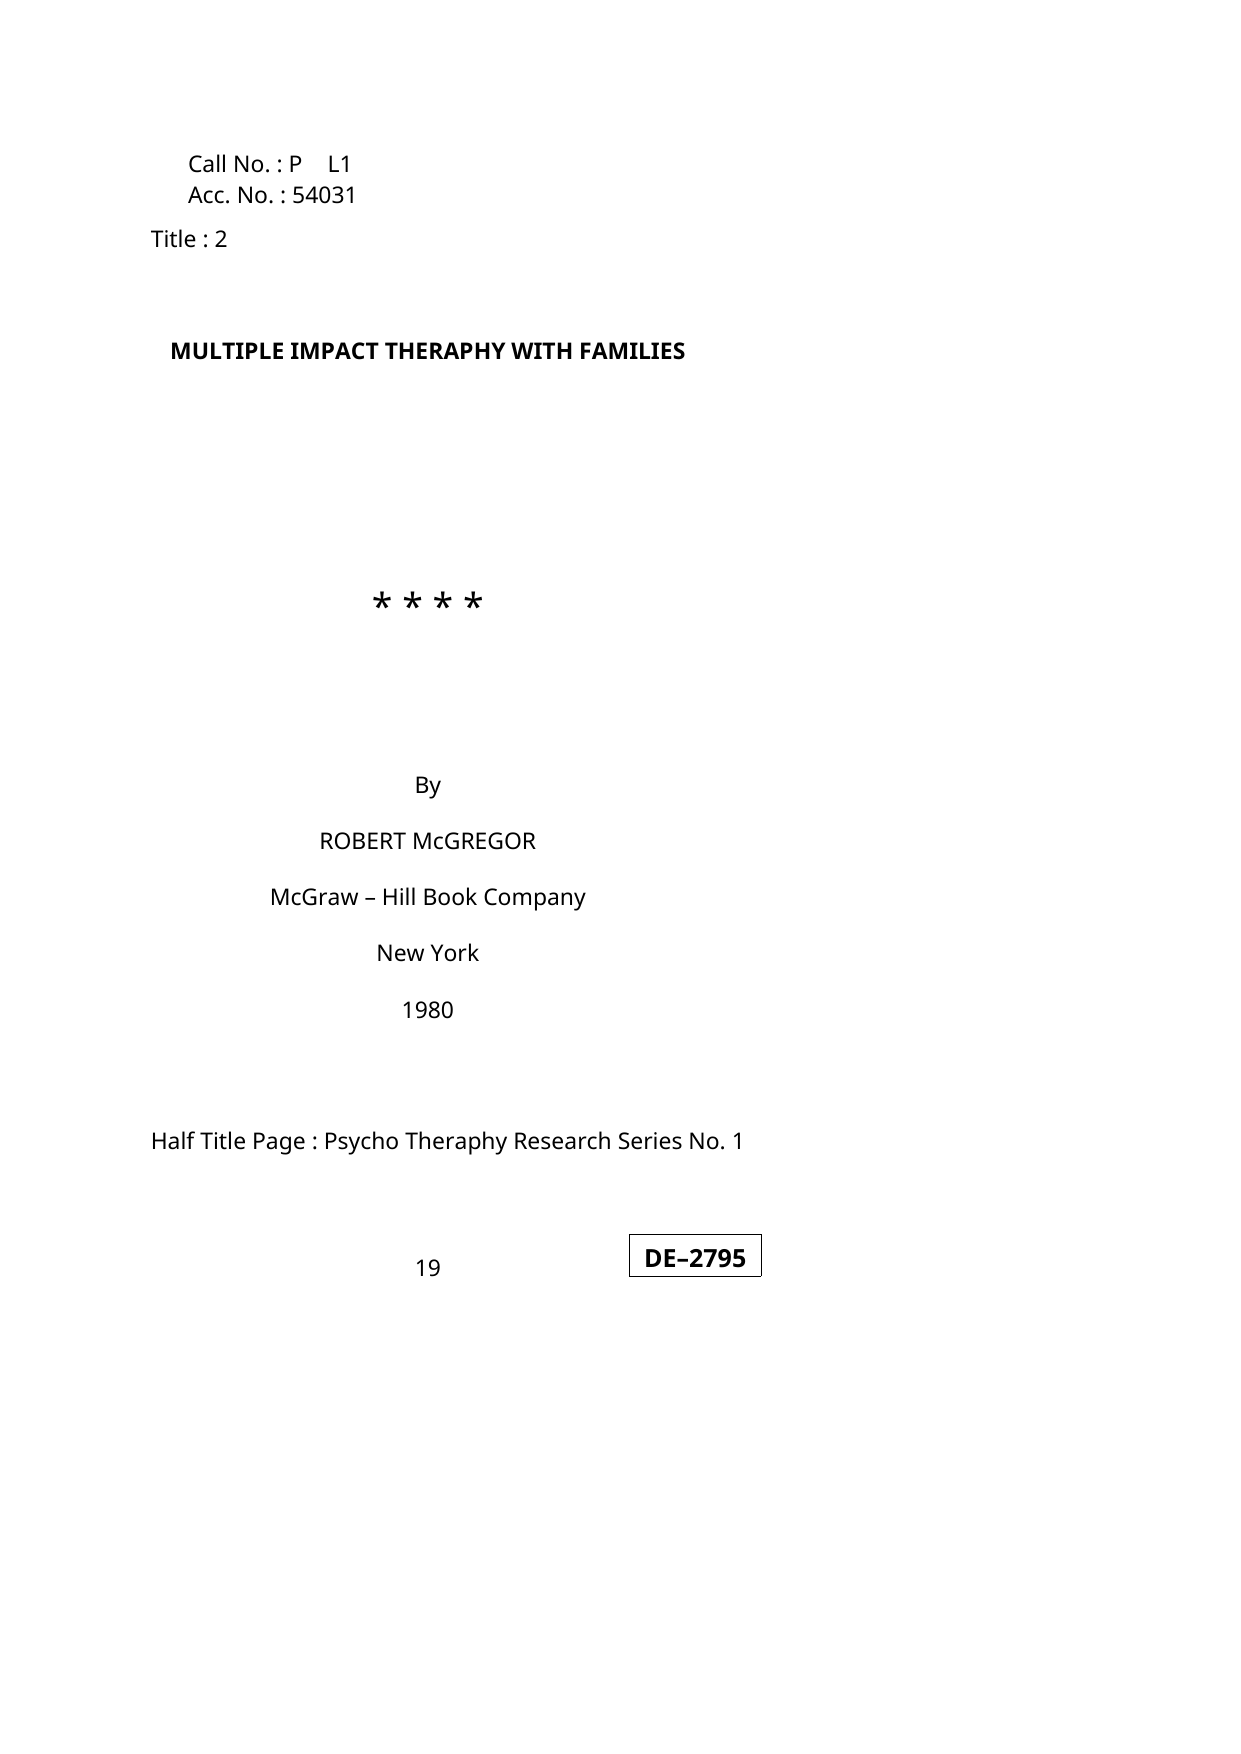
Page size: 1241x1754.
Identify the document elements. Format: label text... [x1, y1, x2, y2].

text Half Title Page : Psycho Theraphy Research Series No. 1 [90, 1125, 765, 1156]
text Call No. : P L1 Acc. No. : 54031 [90, 148, 765, 210]
text ROBERT McGREGOR [90, 825, 765, 856]
text By [90, 768, 765, 800]
text MULTIPLE IMPACT THERAPHY WITH FAMILIES [90, 335, 765, 366]
text 1980 [90, 993, 765, 1025]
text McGraw – Hill Book Company [90, 881, 765, 912]
text * * * * [90, 580, 765, 631]
text Title : 2 [90, 223, 765, 254]
text New York [90, 937, 765, 968]
